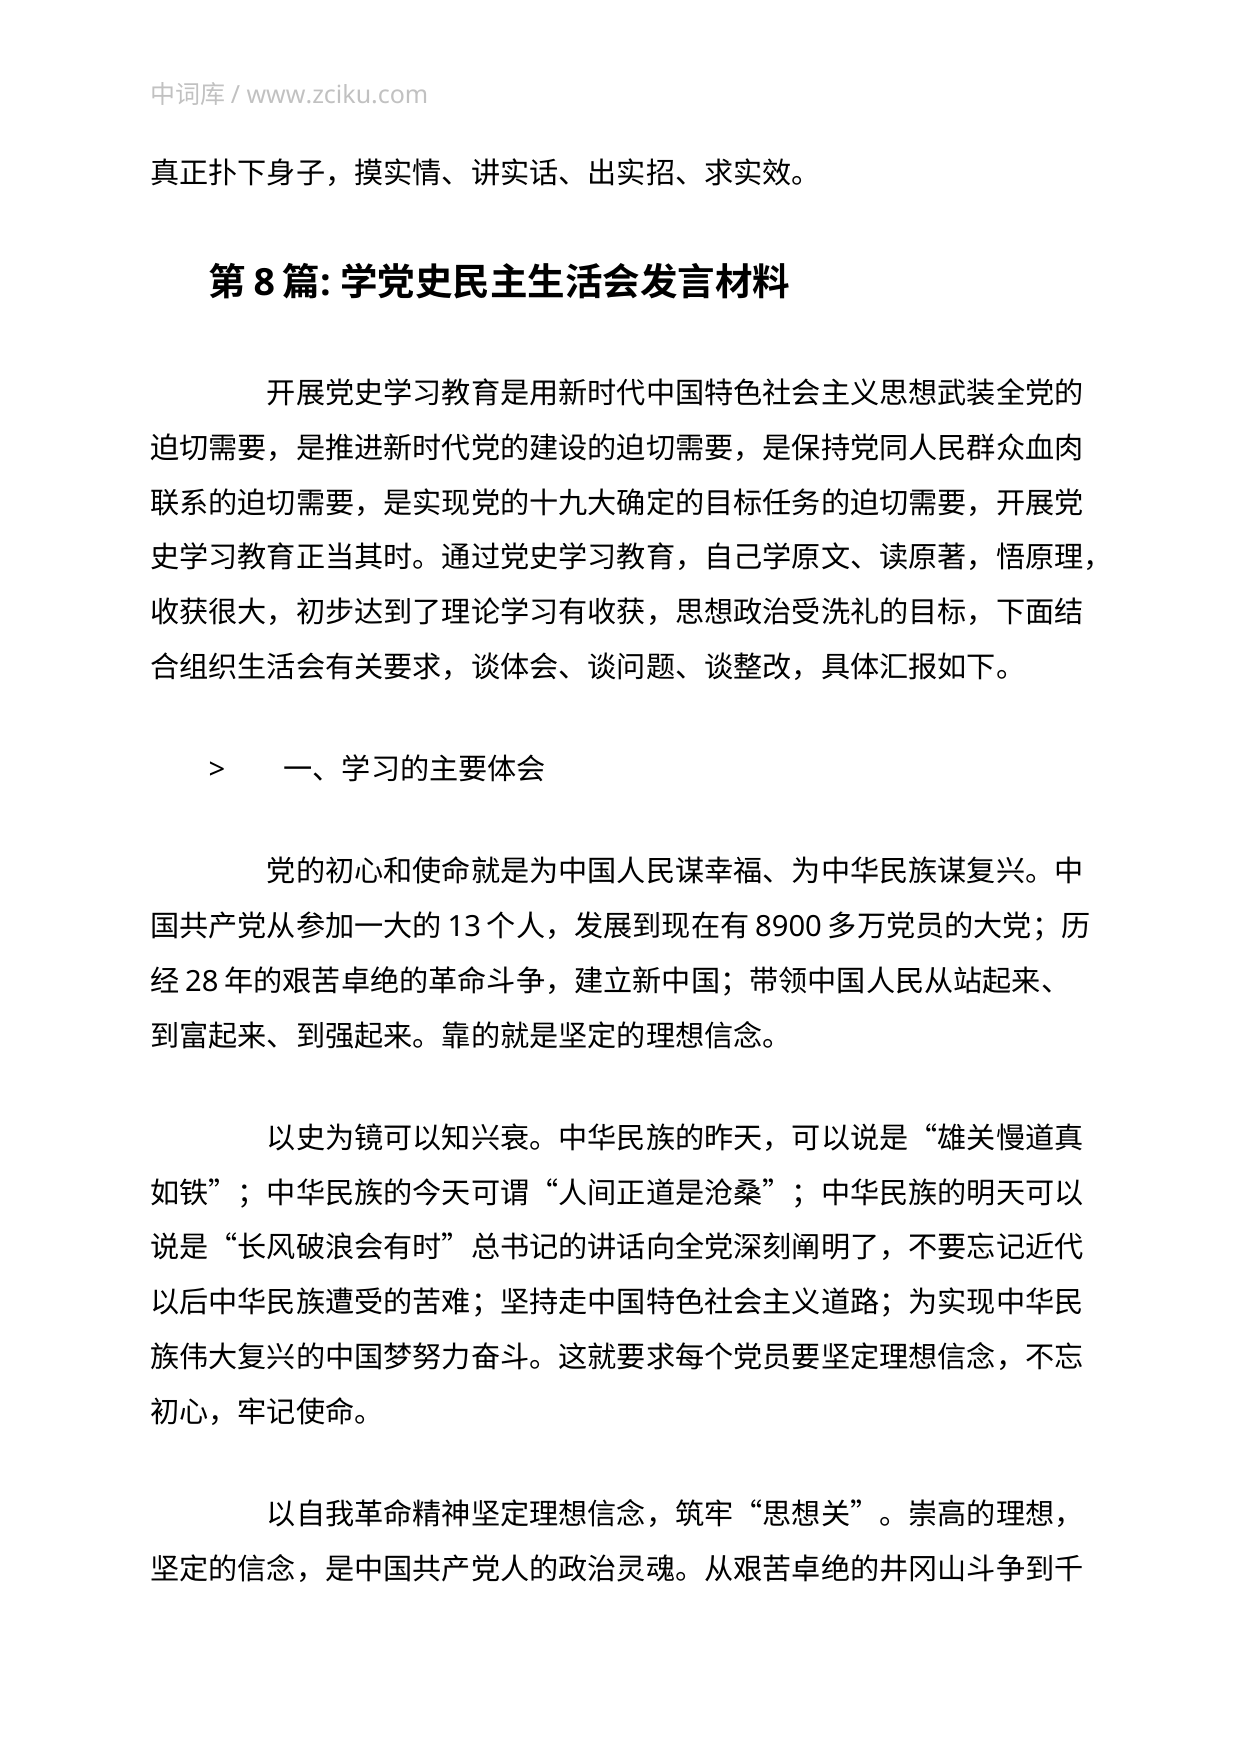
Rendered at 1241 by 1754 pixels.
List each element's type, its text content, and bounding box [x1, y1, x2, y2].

text 第8篇: 学党史民主生活会发言材料 [150, 252, 1090, 306]
text 以史为镜可以知兴衰。中华民族的昨天，可以说是“雄关慢道真如铁”；中华民族的今天可谓“人间正道是沧桑”；中华民族的明天可以说是“长风破浪会有时”总书记的讲话向全党深刻阐明了，不要忘记近代以后中华民族遭受的苦难；坚持走中国特色社会主义道路；为实现中华民族伟大复兴的中国梦努力奋斗。这就要求每个党员要坚定理想信念，不忘初心，牢记使命。 [150, 1114, 1090, 1431]
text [150, 150, 1090, 192]
text > 一、学习的主要体会 [150, 746, 1090, 788]
text 党的初心和使命就是为中国人民谋幸福、为中华民族谋复兴。中国共产党从参加一大的13个人，发展到现在有8900多万党员的大党；历经28年的艰苦卓绝的革命斗争，建立新中国；带领中国人民从站起来、到富起来、到强起来。靠的就是坚定的理想信念。 [150, 848, 1090, 1055]
text 开展党史学习教育是用新时代中国特色社会主义思想武装全党的迫切需要，是推进新时代党的建设的迫切需要，是保持党同人民群众血肉联系的迫切需要，是实现党的十九大确定的目标任务的迫切需要，开展党史学习教育正当其时。通过党史学习教育，自己学原文、读原著，悟原理，收获很大，初步达到了理论学习有收获，思想政治受洗礼的目标，下面结合组织生活会有关要求，谈体会、谈问题、谈整改，具体汇报如下。 [150, 369, 1090, 686]
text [150, 1491, 1090, 1588]
